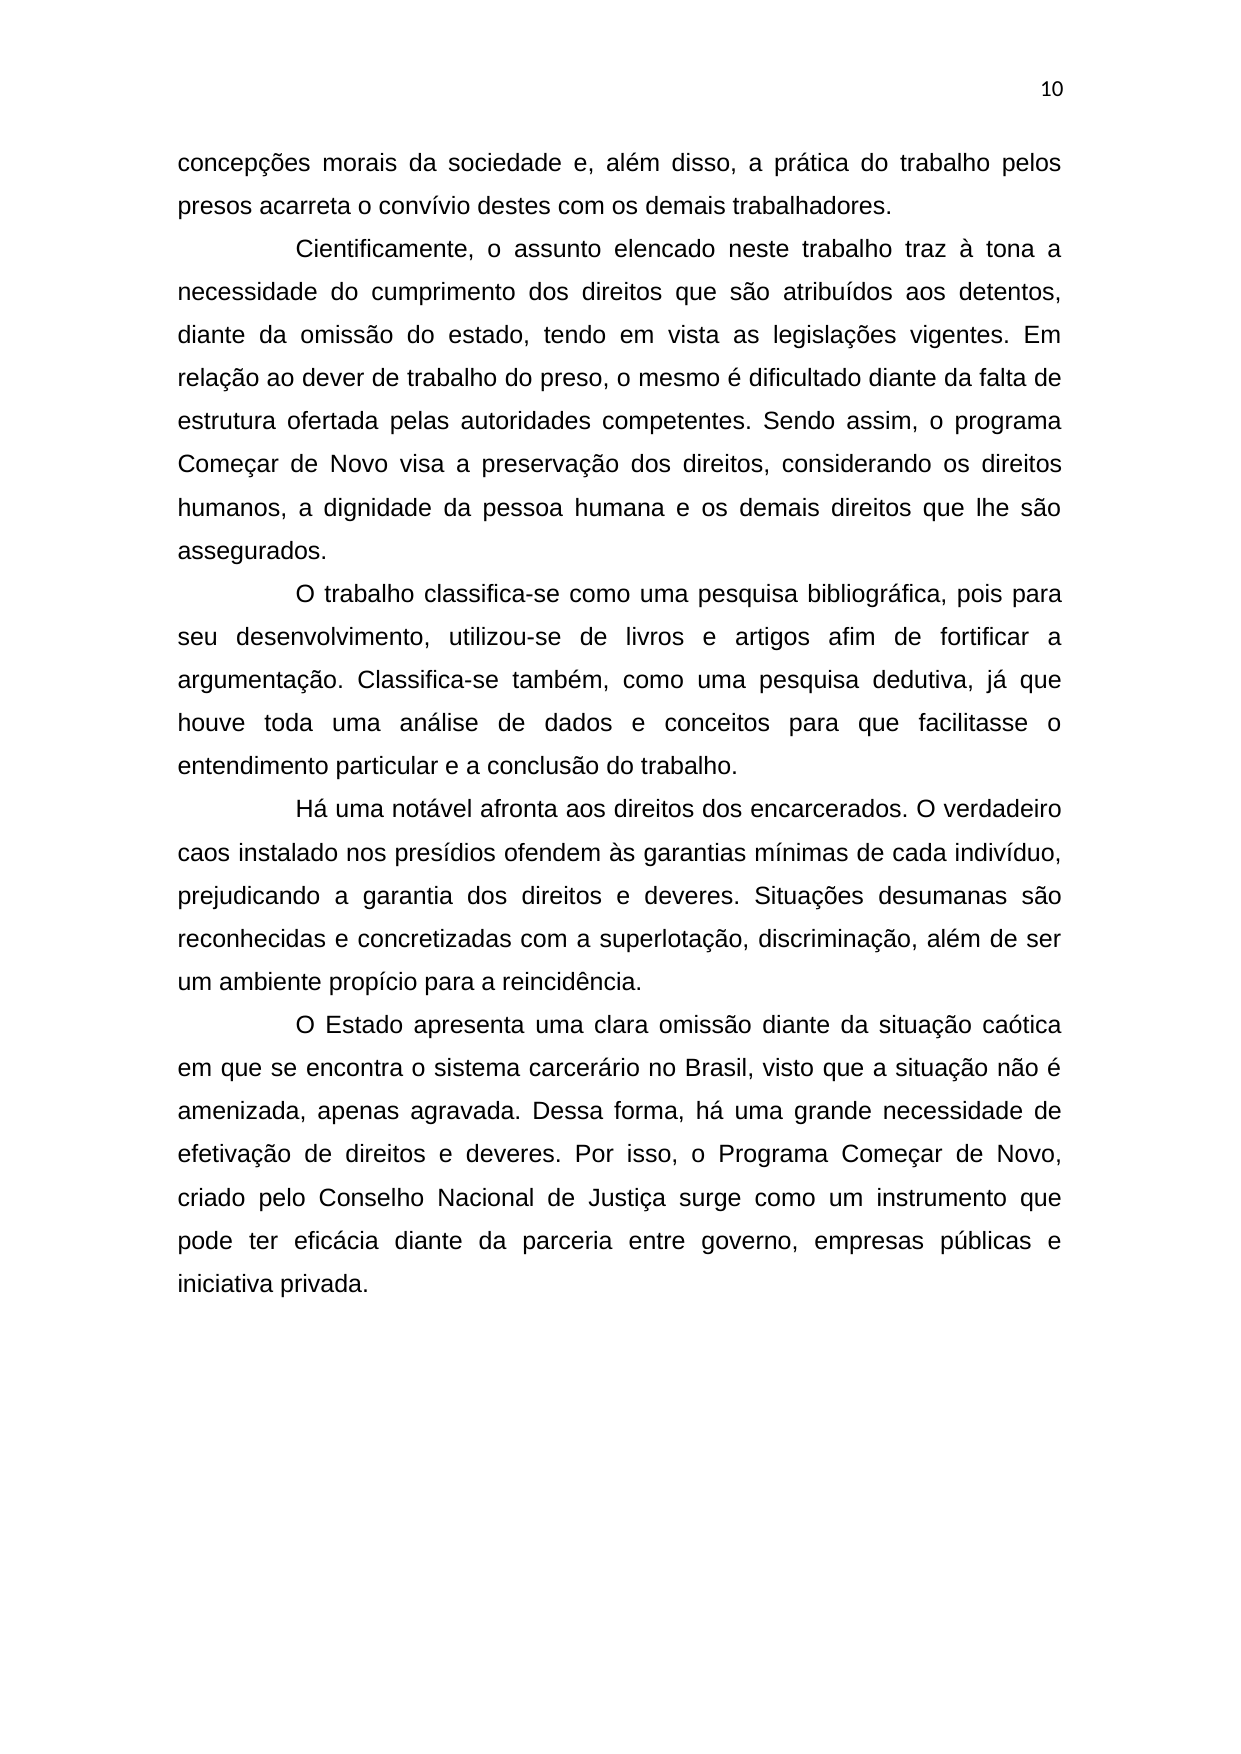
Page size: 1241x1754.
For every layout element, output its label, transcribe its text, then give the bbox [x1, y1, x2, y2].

text O Estado apresenta uma clara omissão diante da situação caótica em que se encontra o sistema carcerário no Brasil, visto que a situação não é amenizada, apenas agravada. Dessa forma, há uma grande necessidade de efetivação de direitos e deveres. Por isso, o Programa Começar de Novo, criado pelo Conselho Nacional de Justiça surge como um instrumento que pode ter eficácia diante da parceria entre governo, empresas públicas e iniciativa privada. [177, 1010, 1063, 1298]
text O trabalho classifica-se como uma pesquisa bibliográfica, pois para seu desenvolvimento, utilizou-se de livros e artigos afim de fortificar a argumentação. Classifica-se também, como uma pesquisa dedutiva, já que houve toda uma análise de dados e conceitos para que facilitasse o entendimento particular e a conclusão do trabalho. [177, 579, 1063, 780]
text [177, 148, 1063, 219]
text Cientificamente, o assunto elencado neste trabalho traz à tona a necessidade do cumprimento dos direitos que são atribuídos aos detentos, diante da omissão do estado, tendo em vista as legislações vigentes. Em relação ao dever de trabalho do preso, o mesmo é dificultado diante da falta de estrutura ofertada pelas autoridades competentes. Sendo assim, o programa Começar de Novo visa a preservação dos direitos, considerando os direitos humanos, a dignidade da pessoa humana e os demais direitos que lhe são assegurados. [177, 234, 1063, 564]
text Há uma notável afronta aos direitos dos encarcerados. O verdadeiro caos instalado nos presídios ofendem às garantias mínimas de cada indivíduo, prejudicando a garantia dos direitos e deveres. Situações desumanas são reconhecidas e concretizadas com a superlotação, discriminação, além de ser um ambiente propício para a reincidência. [177, 794, 1063, 996]
